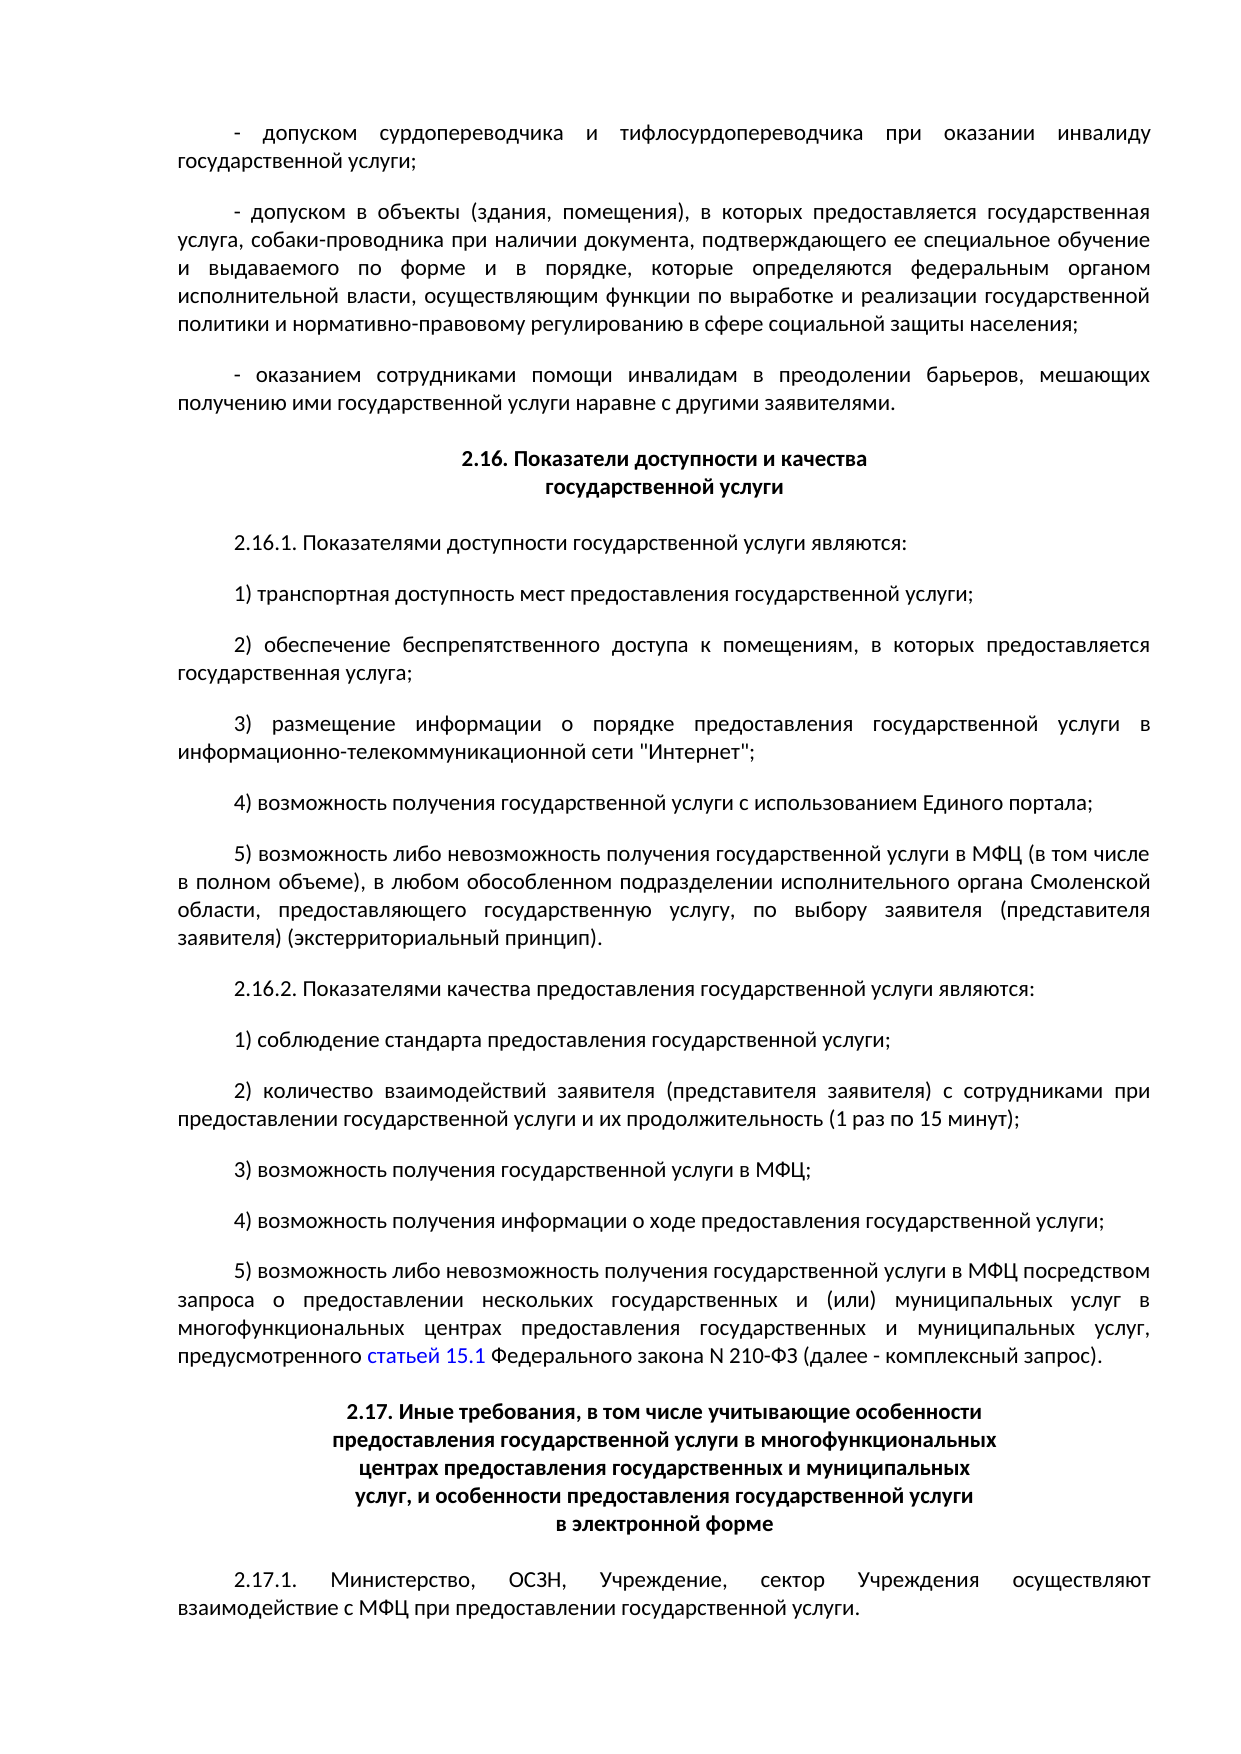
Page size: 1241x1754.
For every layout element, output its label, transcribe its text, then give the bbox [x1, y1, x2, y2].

text 5) возможность либо невозможность получения государственной услуги в МФЦ посредством запроса о предоставлении нескольких государственных и (или) муниципальных услуг в многофункциональных центрах предоставления государственных и муниципальных услуг, предусмотренного статьей 15.1 Федерального закона N 210-ФЗ (далее - комплексный запрос). [177, 1257, 1152, 1369]
text 2) количество взаимодействий заявителя (представителя заявителя) с сотрудниками при предоставлении государственной услуги и их продолжительность (1 раз по 15 минут); [177, 1076, 1152, 1132]
text 4) возможность получения информации о ходе предоставления государственной услуги; [177, 1206, 1152, 1234]
text - оказанием сотрудниками помощи инвалидам в преодолении барьеров, мешающих получению ими государственной услуги наравне с другими заявителями. [177, 360, 1152, 416]
text 5) возможность либо невозможность получения государственной услуги в МФЦ (в том числе в полном объеме), в любом обособленном подразделении исполнительного органа Смоленской области, предоставляющего государственную услугу, по выбору заявителя (представителя заявителя) (экстерриториальный принцип). [177, 839, 1152, 951]
title 2.17. Иные требования, в том числе учитывающие особенности [177, 1397, 1152, 1425]
text 2.16.2. Показателями качества предоставления государственной услуги являются: [177, 974, 1152, 1002]
text 2) обеспечение беспрепятственного доступа к помещениям, в которых предоставляется государственная услуга; [177, 630, 1152, 686]
title услуг, и особенности предоставления государственной услуги [177, 1481, 1152, 1509]
text - допуском в объекты (здания, помещения), в которых предоставляется государственная услуга, собаки-проводника при наличии документа, подтверждающего ее специальное обучение и выдаваемого по форме и в порядке, которые определяются федеральным органом исполнительной власти, осуществляющим функции по выработке и реализации государственной политики и нормативно-правовому регулированию в сфере социальной защиты населения; [177, 197, 1152, 337]
text 3) размещение информации о порядке предоставления государственной услуги в информационно-телекоммуникационной сети "Интернет"; [177, 709, 1152, 765]
text 3) возможность получения государственной услуги в МФЦ; [177, 1155, 1152, 1183]
text 4) возможность получения государственной услуги с использованием Единого портала; [177, 788, 1152, 816]
text - допуском сурдопереводчика и тифлосурдопереводчика при оказании инвалиду государственной услуги; [177, 118, 1152, 174]
title предоставления государственной услуги в многофункциональных [177, 1425, 1152, 1453]
title центрах предоставления государственных и муниципальных [177, 1453, 1152, 1481]
text 2.17.1. Министерство, ОСЗН, Учреждение, сектор Учреждения осуществляют взаимодействие с МФЦ при предоставлении государственной услуги. [177, 1565, 1152, 1621]
text 1) соблюдение стандарта предоставления государственной услуги; [177, 1025, 1152, 1053]
title 2.16. Показатели доступности и качества [177, 444, 1152, 472]
text 1) транспортная доступность мест предоставления государственной услуги; [177, 579, 1152, 607]
title в электронной форме [177, 1509, 1152, 1537]
title государственной услуги [177, 472, 1152, 500]
text 2.16.1. Показателями доступности государственной услуги являются: [177, 528, 1152, 556]
